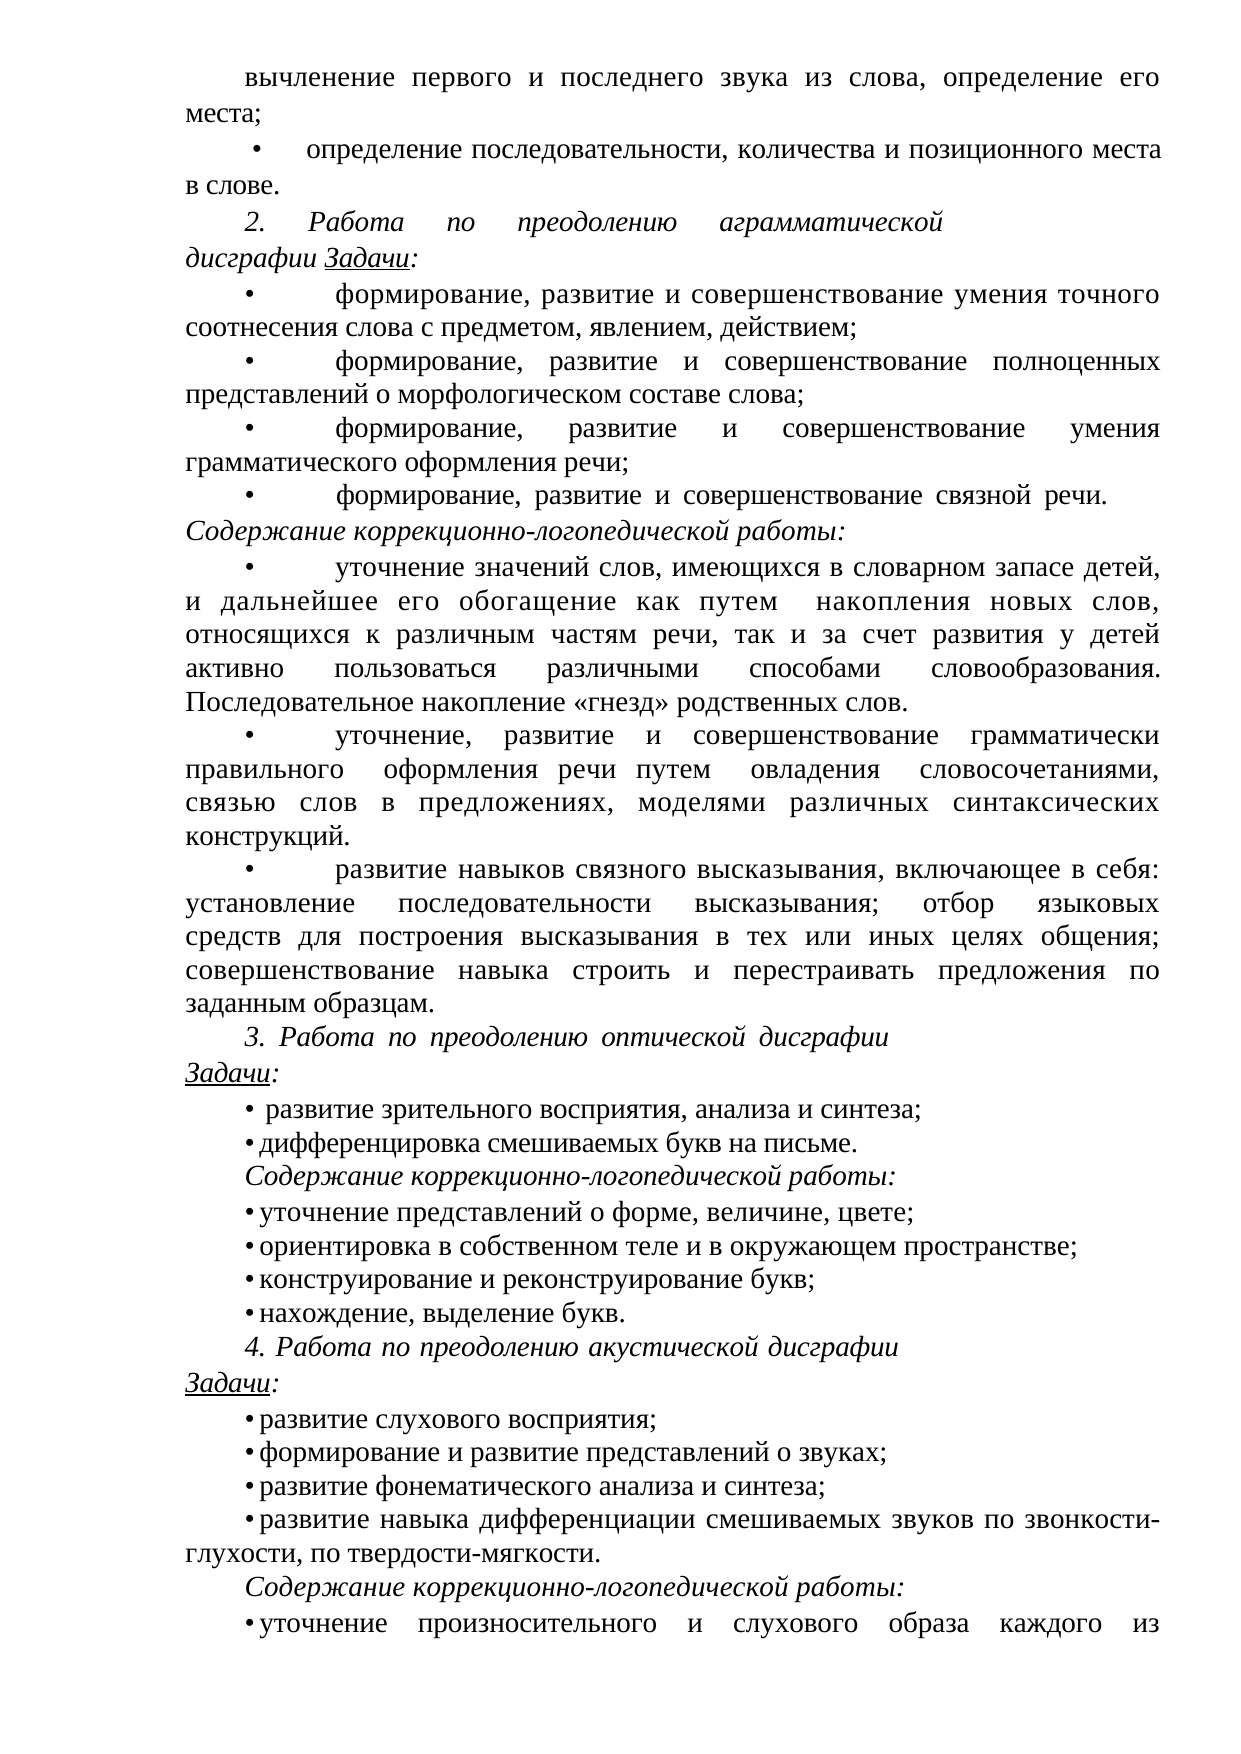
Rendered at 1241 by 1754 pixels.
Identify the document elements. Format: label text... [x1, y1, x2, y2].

list уточнение представлений о форме, величине, цвете; [185, 1194, 1162, 1228]
list развитие зрительного восприятия, анализа и синтеза; [185, 1091, 1162, 1125]
list развитие навыка дифференциации смешиваемых звуков по звонкости- глухости, по твердости-мягкости. [185, 1502, 1162, 1569]
text вычленение первого и последнего звука из слова, определение его места; [185, 59, 1162, 129]
list развитие слухового восприятия; [185, 1401, 1162, 1434]
text 2. Работа по преодолению аграмматической дисграфии Задачи: [185, 204, 946, 273]
list дифференцировка смешиваемых букв на письме. [185, 1125, 1162, 1158]
list формирование и развитие представлений о звуках; [185, 1434, 1162, 1468]
text 4. Работа по преодолению акустической дисграфии Задачи: [185, 1329, 902, 1398]
text Содержание коррекционно-логопедической работы: [185, 1569, 1162, 1602]
list развитие навыков связного высказывания, включающее в себя: установление последовательности высказывания; отбор языковых средств для построения высказывания в тех или иных целях общения; совершенствование навыка строить и перестраивать предложения по заданным образцам. [185, 851, 1162, 1019]
list формирование, развитие и совершенствование полноценных представлений о морфологическом составе слова; [185, 343, 1162, 410]
list конструирование и реконструирование букв; [185, 1262, 1162, 1295]
list формирование, развитие и совершенствование умения точного соотнесения слова с предметом, явлением, действием; [185, 276, 1162, 343]
text • формирование, развитие и совершенствование связной речи. Содержание коррекционно-логопедической работы: [185, 477, 1108, 547]
list уточнение значений слов, имеющихся в словарном запасе детей, и дальнейшее его обогащение как путем накопления новых слов, относящихся к различным частям речи, так и за счет развития у детей активно пользоваться различными способами словообразования. Последовательное накопление «гнезд» родственных слов. [185, 549, 1162, 717]
text 3. Работа по преодолению оптической дисграфии Задачи: [185, 1019, 892, 1089]
text • определение последовательности, количества и позиционного места в слове. [185, 131, 1162, 201]
text Содержание коррекционно-логопедической работы: [185, 1158, 1162, 1192]
list ориентировка в собственном теле и в окружающем пространстве; [185, 1228, 1162, 1262]
list развитие фонематического анализа и синтеза; [185, 1468, 1162, 1502]
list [185, 1605, 1162, 1638]
list уточнение, развитие и совершенствование грамматически правильного оформления речи путем овладения словосочетаниями, связью слов в предложениях, моделями различных синтаксических конструкций. [185, 717, 1162, 851]
list формирование, развитие и совершенствование умения грамматического оформления речи; [185, 410, 1162, 477]
list нахождение, выделение букв. [185, 1295, 1162, 1329]
